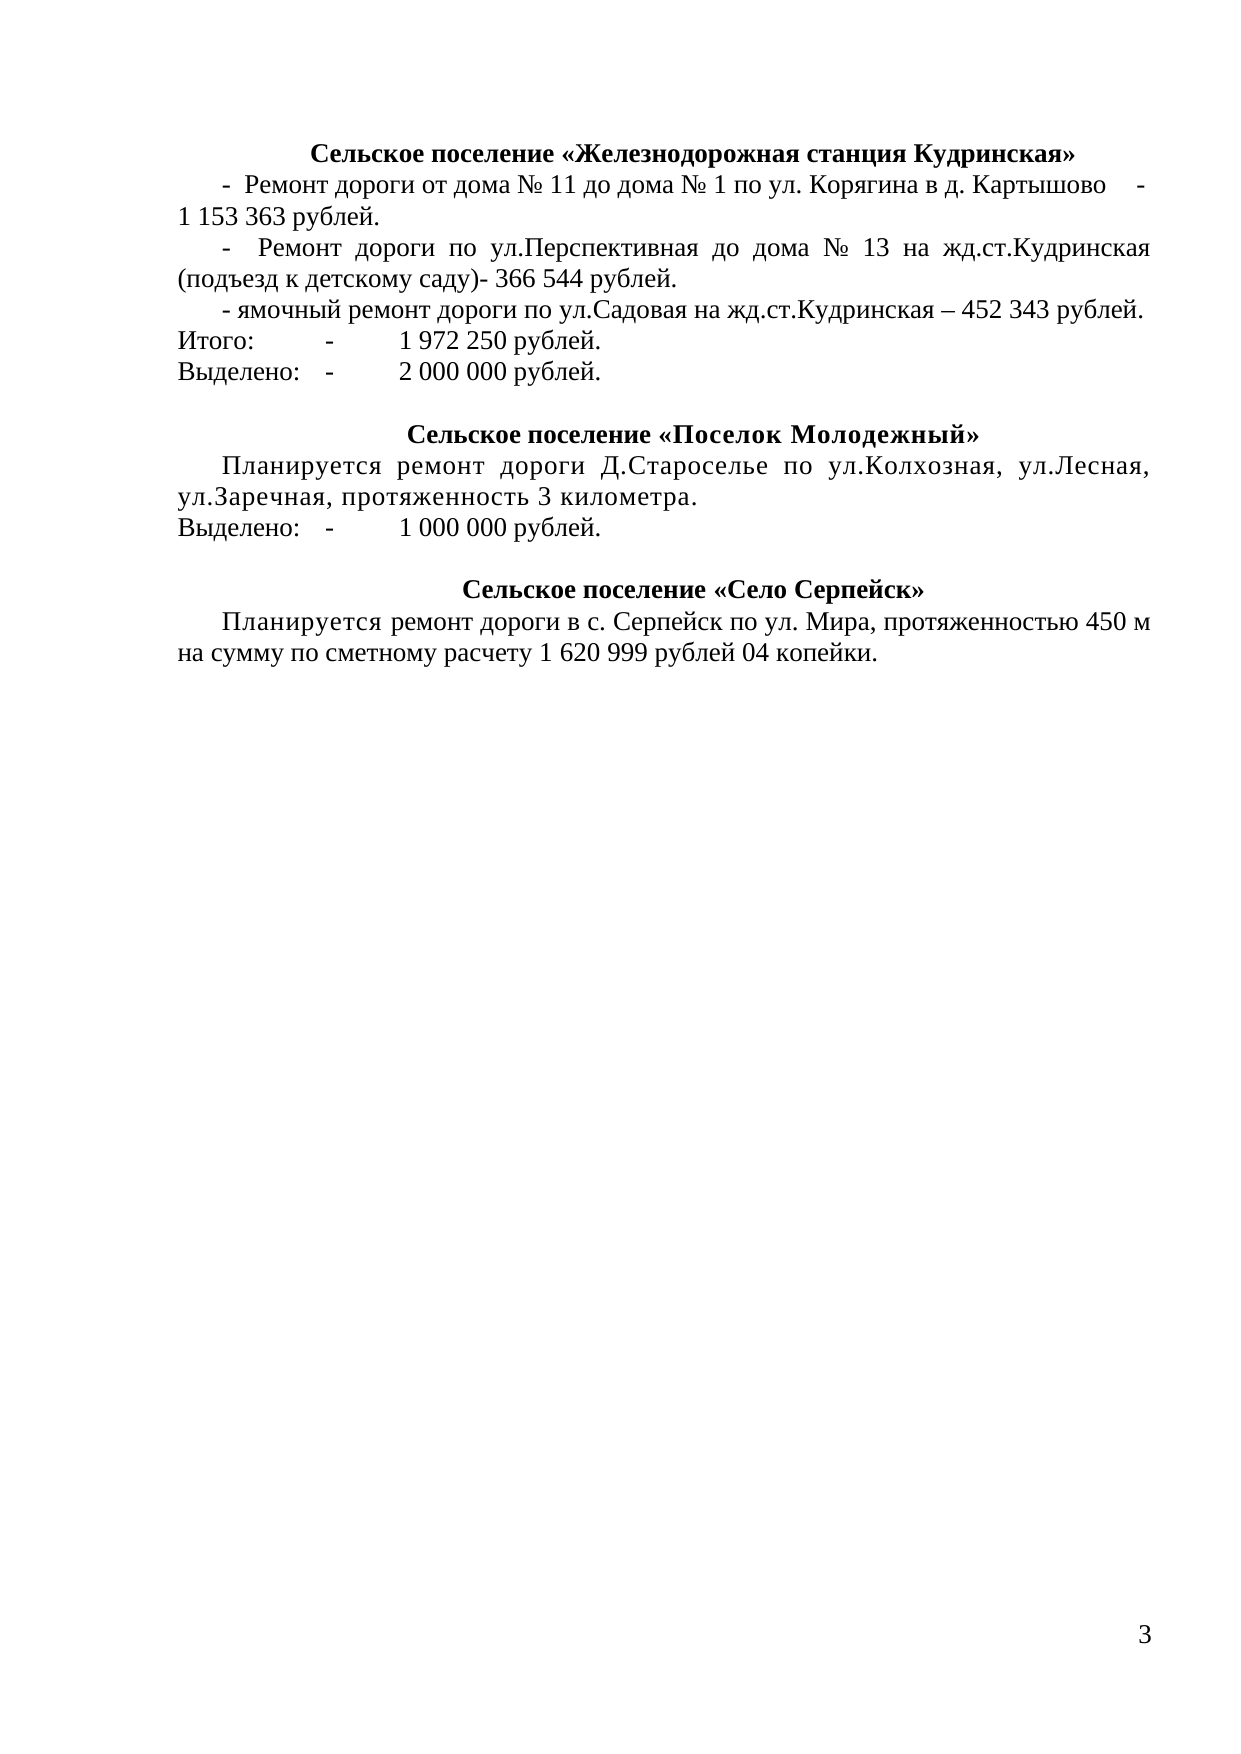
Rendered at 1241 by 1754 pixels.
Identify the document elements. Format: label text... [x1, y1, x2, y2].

text Выделено: - 1 000 000 рублей. [177, 511, 1152, 542]
text - Ремонт дороги от дома № 11 до дома № 1 по ул. Корягина в д. Картышово -1 153 363 рублей. [177, 169, 1152, 231]
text Планируется ремонт дороги в с. Серпейск по ул. Мира, протяженностью 450 м на сумму по сметному расчету 1 620 999 рублей 04 копейки. [177, 605, 1152, 667]
text Выделено: - 2 000 000 рублей. [177, 356, 1152, 387]
text Сельское поселение «Железнодорожная станция Кудринская» [177, 137, 1152, 169]
text Планируется ремонт дороги Д.Староселье по ул.Колхозная, ул.Лесная, ул.Заречная, протяженность 3 километра. [177, 449, 1152, 511]
text - ямочный ремонт дороги по ул.Садовая на жд.ст.Кудринская – 452 343 рублей. [177, 293, 1152, 324]
text Сельское поселение «Поселок Молодежный» [177, 418, 1152, 449]
text Итого: - 1 972 250 рублей. [177, 324, 1152, 356]
text - Ремонт дороги по ул.Перспективная до дома № 13 на жд.ст.Кудринская (подъезд к детскому саду)- 366 544 рублей. [177, 231, 1152, 293]
text Сельское поселение «Село Серпейск» [177, 573, 1152, 605]
